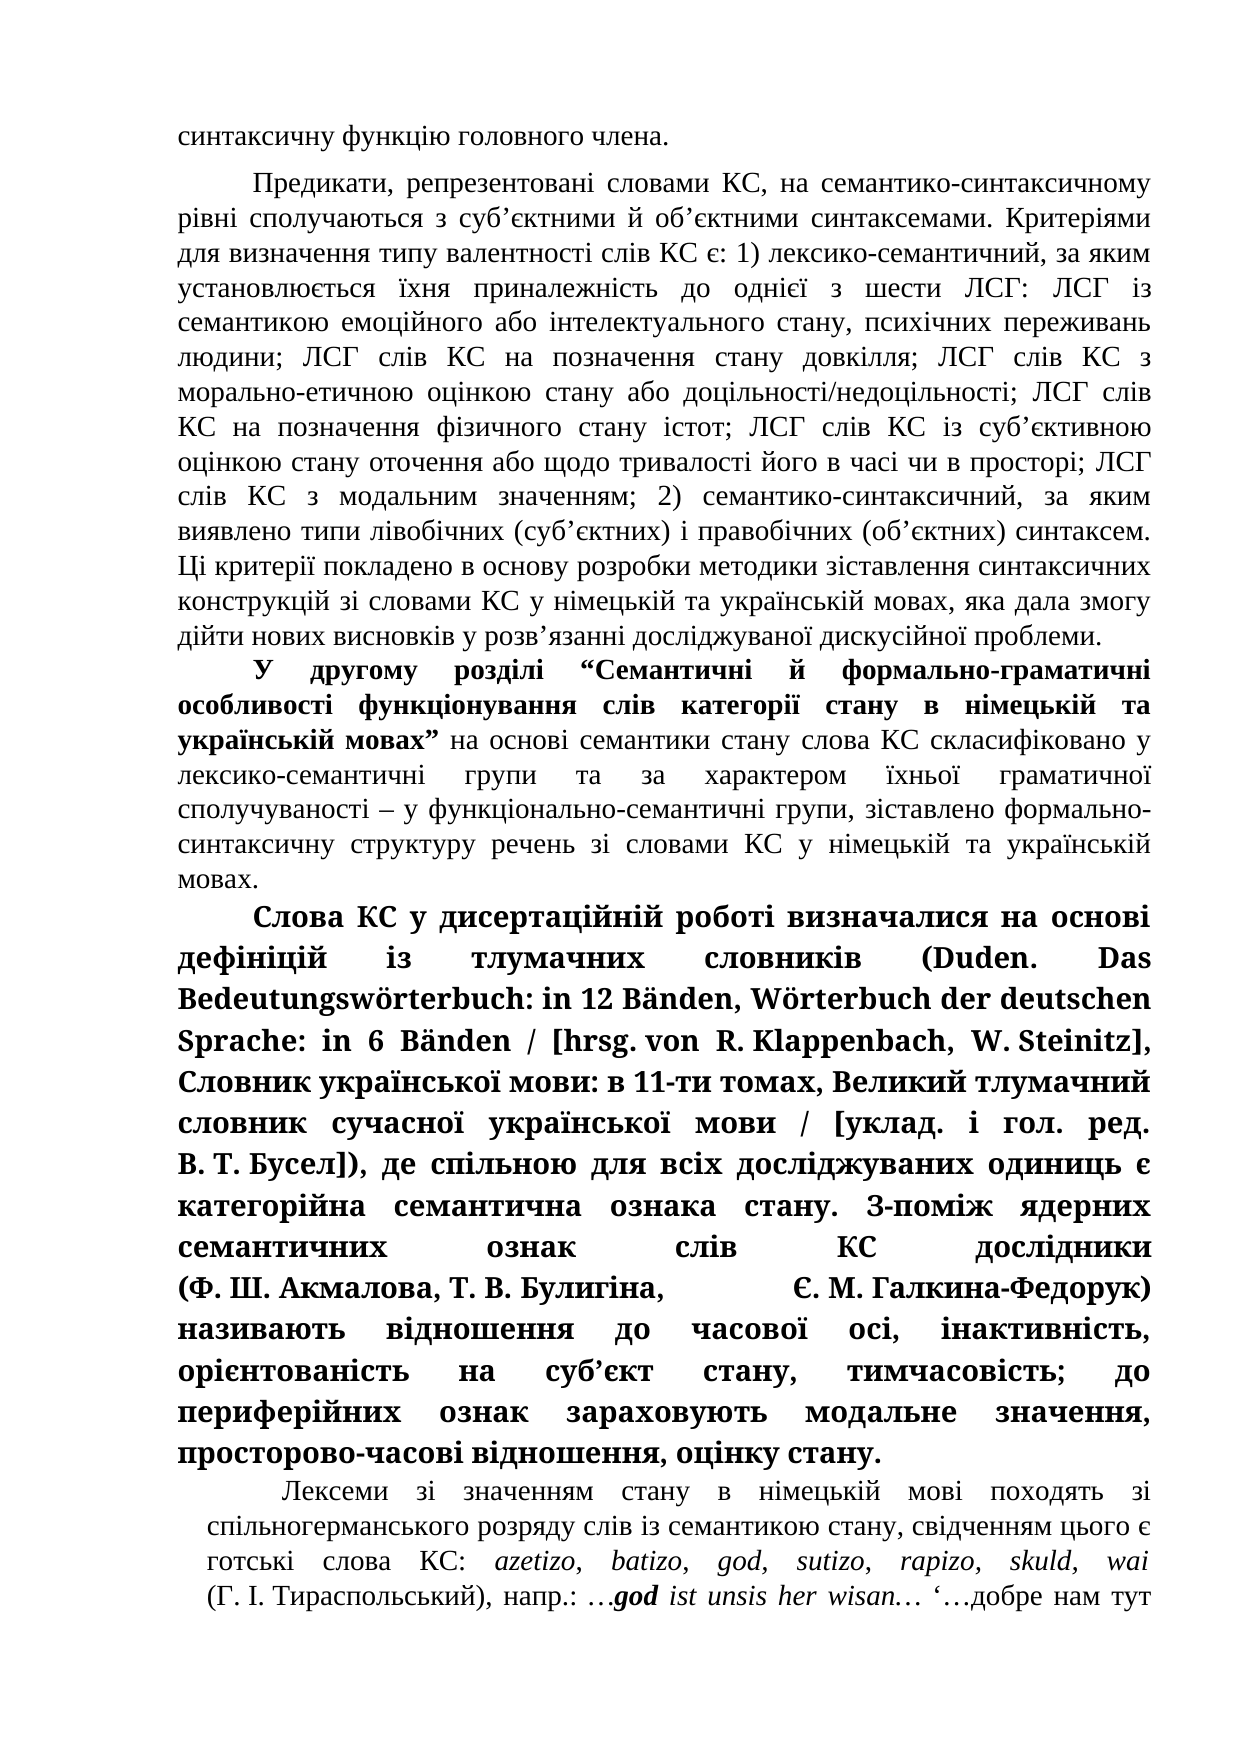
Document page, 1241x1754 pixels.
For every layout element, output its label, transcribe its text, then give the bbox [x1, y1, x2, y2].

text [177, 118, 1152, 152]
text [207, 1473, 1152, 1611]
text Предикати, репрезентовані словами КС, на семантико-синтаксичному рівні сполучаються з суб’єктними й об’єктними синтаксемами. Критеріями для визначення типу валентності слів КС є: 1) лексико-семантичний, за яким установлюється їхня приналежність до однієї з шести ЛСГ: ЛСГ із семантикою емоційного або інтелектуального стану, психічних переживань людини; ЛСГ слів КС на позначення стану довкілля; ЛСГ слів КС з морально-етичною оцінкою стану або доцільності/недоцільності; ЛСГ слів КС на позначення фізичного стану істот; ЛСГ слів КС із суб’єктивною оцінкою стану оточення або щодо тривалості його в часі чи в просторі; ЛСГ слів КС з модальним значенням; 2) семантико-синтаксичний, за яким виявлено типи лівобічних (суб’єктних) і правобічних (об’єктних) синтаксем. Ці критерії покладено в основу розробки методики зіставлення синтаксичних конструкцій зі словами КС у німецькій та українській мовах, яка дала змогу дійти нових висновків у розв’язанні досліджуваної дискусійної проблеми. [177, 165, 1152, 651]
text Слова КС у дисертаційній роботі визначалися на основі дефініцій із тлумачних словників (Duden. Das Bedeutungswörterbuch: іn 12 Bänden, Wörterbuch der deutschen Sprache: іn 6 Bänden / [hrsg. von R. Klappenbach, W. Steinitz], Словник української мови: в 11-ти томах, Великий тлумачний словник сучасної української мови / [уклад. і гол. ред. В. Т. Бусел]), де спільною для всіх досліджуваних одиниць є категорійна семантична ознака стану. З-поміж ядерних семантичних ознак слів КС дослідники (Ф. Ш. Акмалова, Т. В. Булигіна, Є. М. Галкина-Федорук) називають відношення до часової осі, інактивність, орієнтованість на суб’єкт стану, тимчасовість; до периферійних ознак зараховують модальне значення, просторово-часові відношення, оцінку стану. [177, 896, 1152, 1472]
text У другому розділі “Семантичні й формально-граматичні особливості функціонування слів категорії стану в німецькій та українській мовах” на основі семантики стану слова КС скласифіковано у лексико-семантичні групи та за характером їхньої граматичної сполучуваності – у функціонально-семантичні групи, зіставлено формально-синтаксичну структуру речень зі словами КС у німецькій та українській мовах. [177, 652, 1152, 895]
